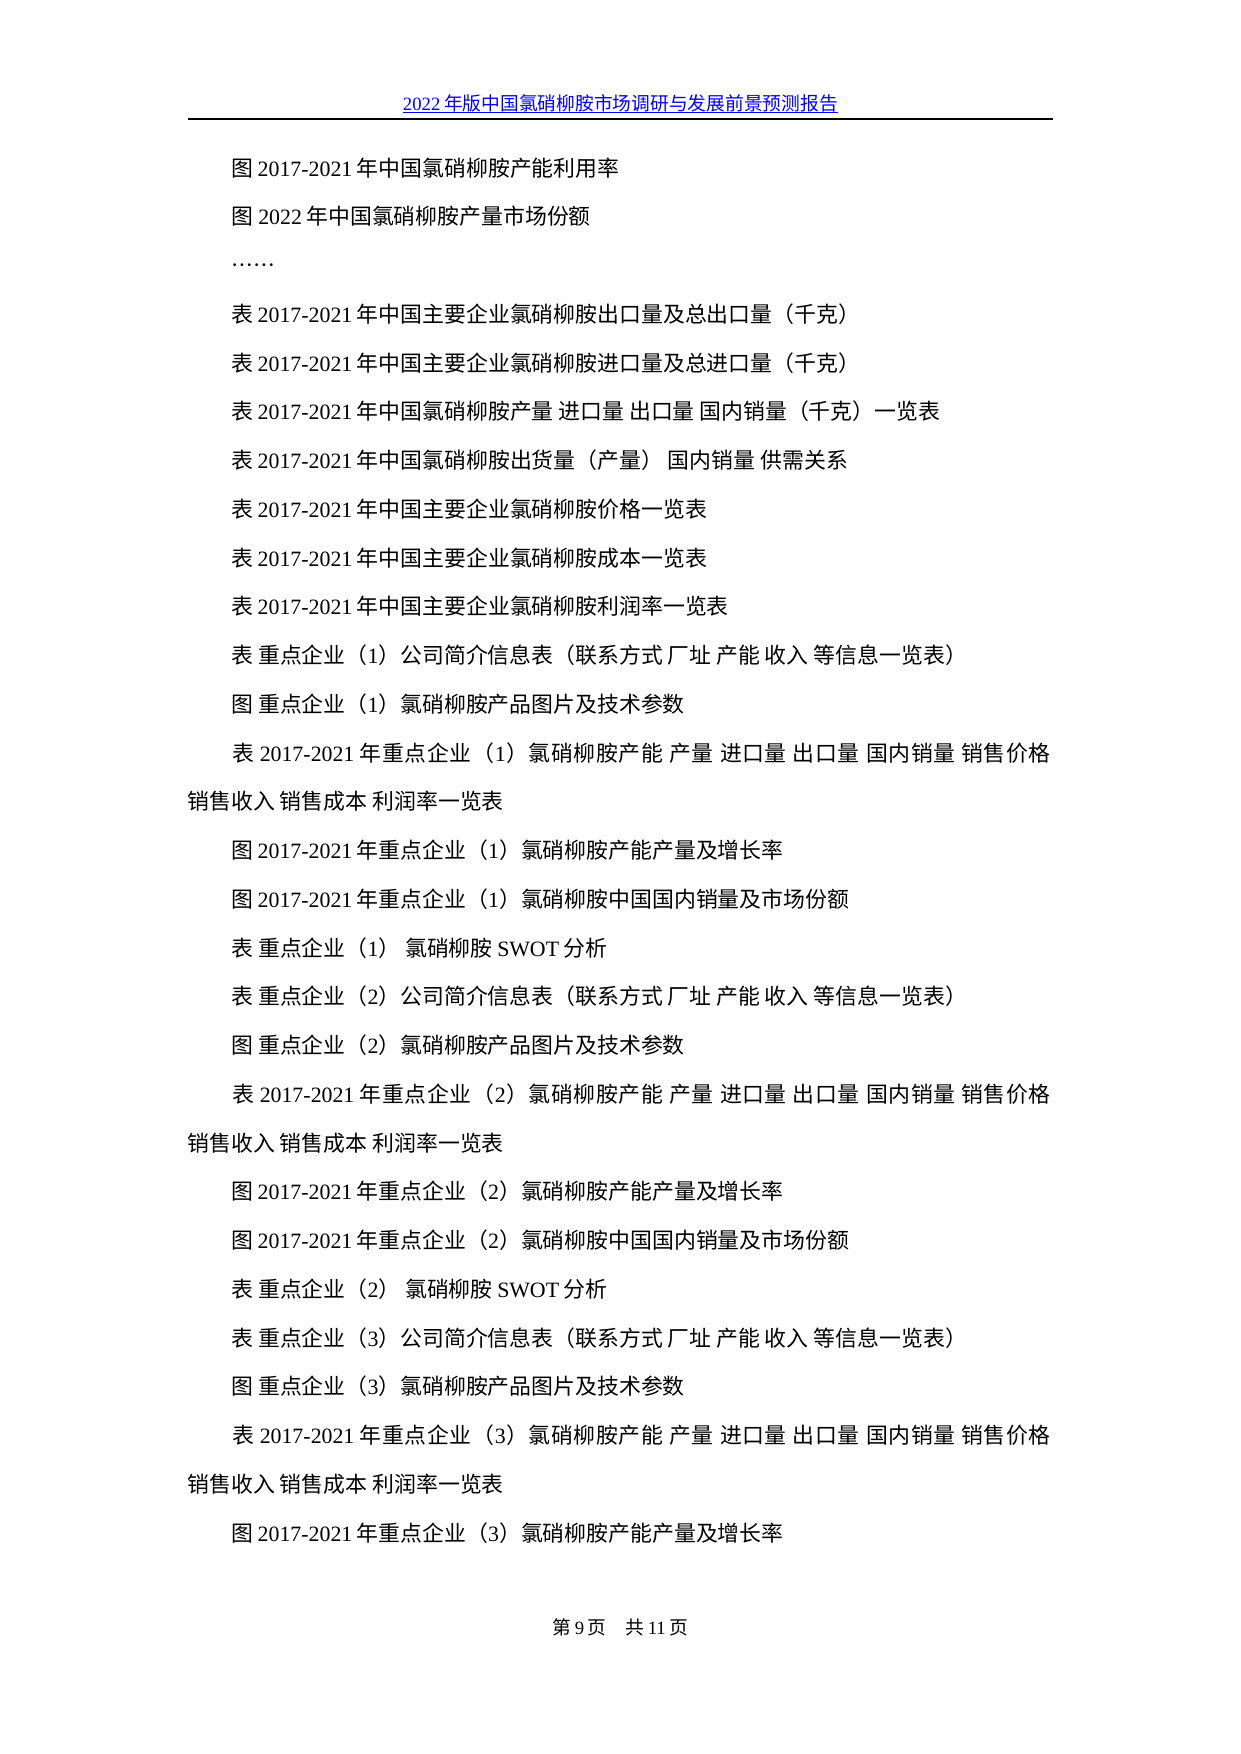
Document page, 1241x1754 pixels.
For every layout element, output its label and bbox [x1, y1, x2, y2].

text [187, 150, 1053, 1548]
